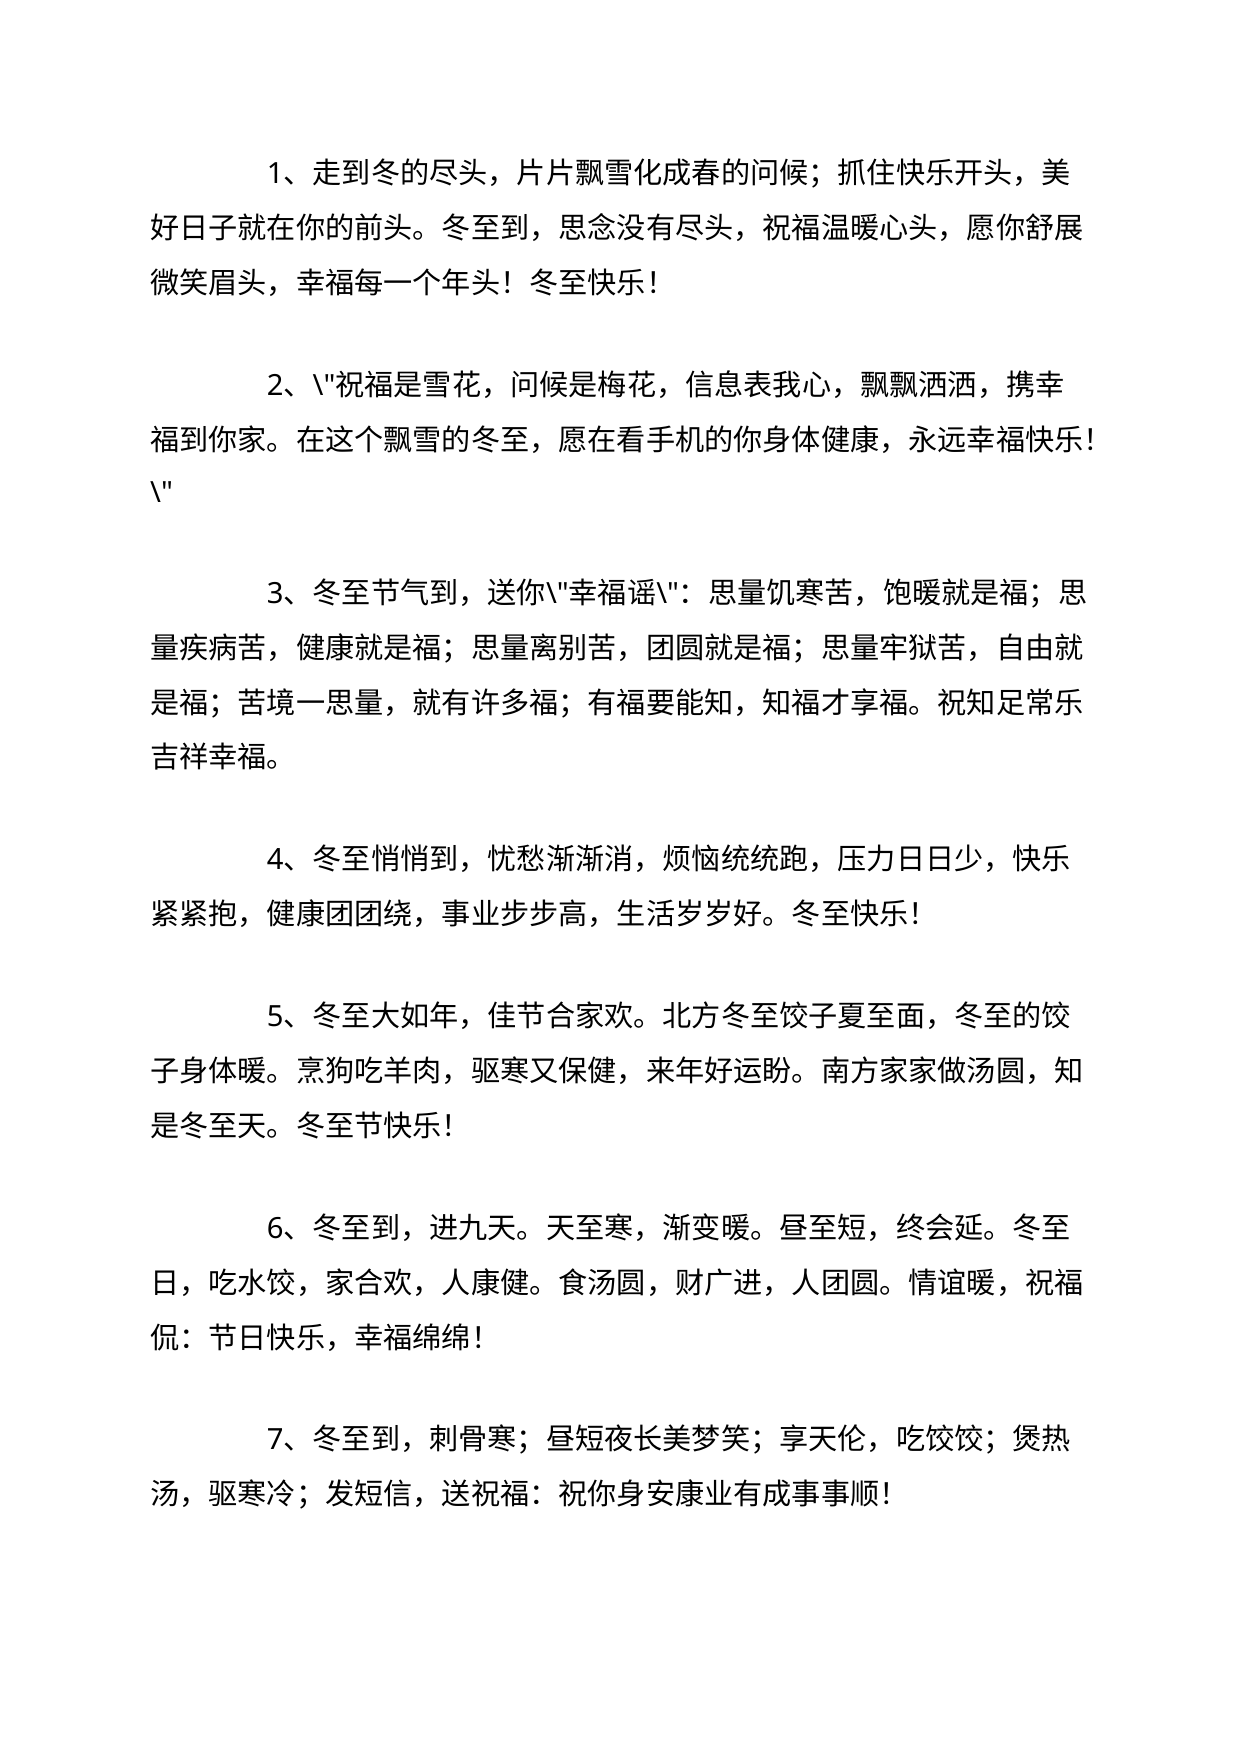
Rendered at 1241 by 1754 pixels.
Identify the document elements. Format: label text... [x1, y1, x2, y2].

text 6、冬至到，进九天。天至寒，渐变暖。昼至短，终会延。冬至日，吃水饺，家合欢，人康健。食汤圆，财广进，人团圆。情谊暖，祝福侃：节日快乐，幸福绵绵！ [150, 1204, 1090, 1356]
text 1、走到冬的尽头，片片飘雪化成春的问候；抓住快乐开头，美好日子就在你的前头。冬至到，思念没有尽头，祝福温暖心头，愿你舒展微笑眉头，幸福每一个年头！冬至快乐！ [150, 150, 1090, 302]
text 7、冬至到，刺骨寒；昼短夜长美梦笑；享天伦，吃饺饺；煲热汤，驱寒冷；发短信，送祝福：祝你身安康业有成事事顺！ [150, 1416, 1090, 1513]
text 5、冬至大如年，佳节合家欢。北方冬至饺子夏至面，冬至的饺子身体暖。烹狗吃羊肉，驱寒又保健，来年好运盼。南方家家做汤圆，知是冬至天。冬至节快乐！ [150, 993, 1090, 1145]
text 4、冬至悄悄到，忧愁渐渐消，烦恼统统跑，压力日日少，快乐紧紧抱，健康团团绕，事业步步高，生活岁岁好。冬至快乐！ [150, 836, 1090, 933]
text 2、\"祝福是雪花，问候是梅花，信息表我心，飘飘洒洒，携幸福到你家。在这个飘雪的冬至，愿在看手机的你身体健康，永远幸福快乐！\" [150, 362, 1090, 511]
text 3、冬至节气到，送你\"幸福谣\"：思量饥寒苦，饱暖就是福；思量疾病苦，健康就是福；思量离别苦，团圆就是福；思量牢狱苦，自由就是福；苦境一思量，就有许多福；有福要能知，知福才享福。祝知足常乐吉祥幸福。 [150, 569, 1090, 776]
